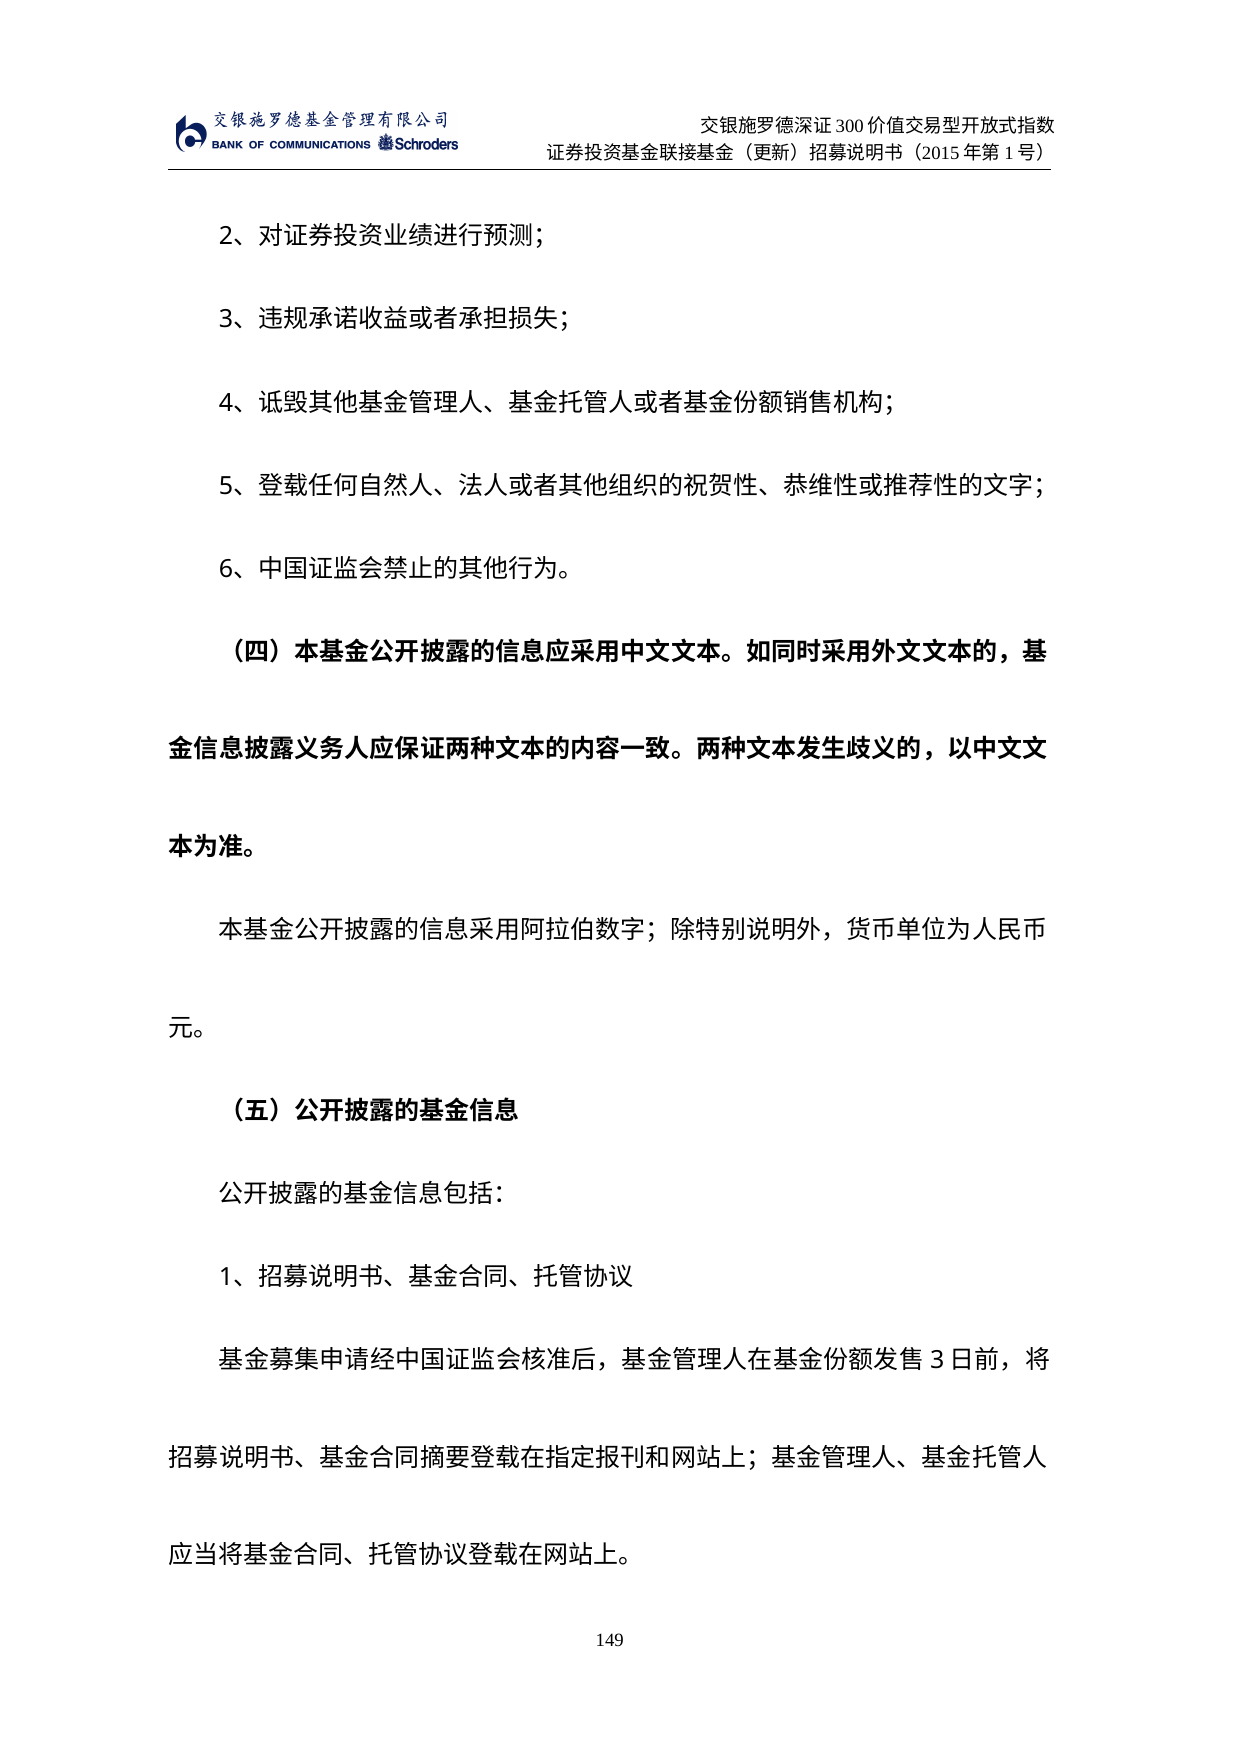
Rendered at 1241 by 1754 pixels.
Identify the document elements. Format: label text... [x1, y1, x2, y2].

text 基金募集申请经中国证监会核准后，基金管理人在基金份额发售3日前，将招募说明书、基金合同摘要登载在指定报刊和网站上；基金管理人、基金托管人应当将基金合同、托管协议登载在网站上。 [169, 1325, 1050, 1585]
text 6、中国证监会禁止的其他行为。 [169, 534, 1050, 599]
text （五）公开披露的基金信息 [169, 1076, 1050, 1141]
text 4、诋毁其他基金管理人、基金托管人或者基金份额销售机构； [169, 368, 1050, 433]
text 5、登载任何自然人、法人或者其他组织的祝贺性、恭维性或推荐性的文字； [169, 451, 1050, 516]
text 3、违规承诺收益或者承担损失； [169, 284, 1050, 349]
text 公开披露的基金信息包括： [169, 1159, 1050, 1224]
text 1、招募说明书、基金合同、托管协议 [169, 1242, 1050, 1307]
text 2、对证券投资业绩进行预测； [169, 201, 1050, 266]
text （四）本基金公开披露的信息应采用中文文本。如同时采用外文文本的，基金信息披露义务人应保证两种文本的内容一致。两种文本发生歧义的，以中文文本为准。 [169, 617, 1050, 877]
picture [176, 111, 458, 152]
text 本基金公开披露的信息采用阿拉伯数字；除特别说明外，货币单位为人民币元。 [169, 895, 1050, 1058]
